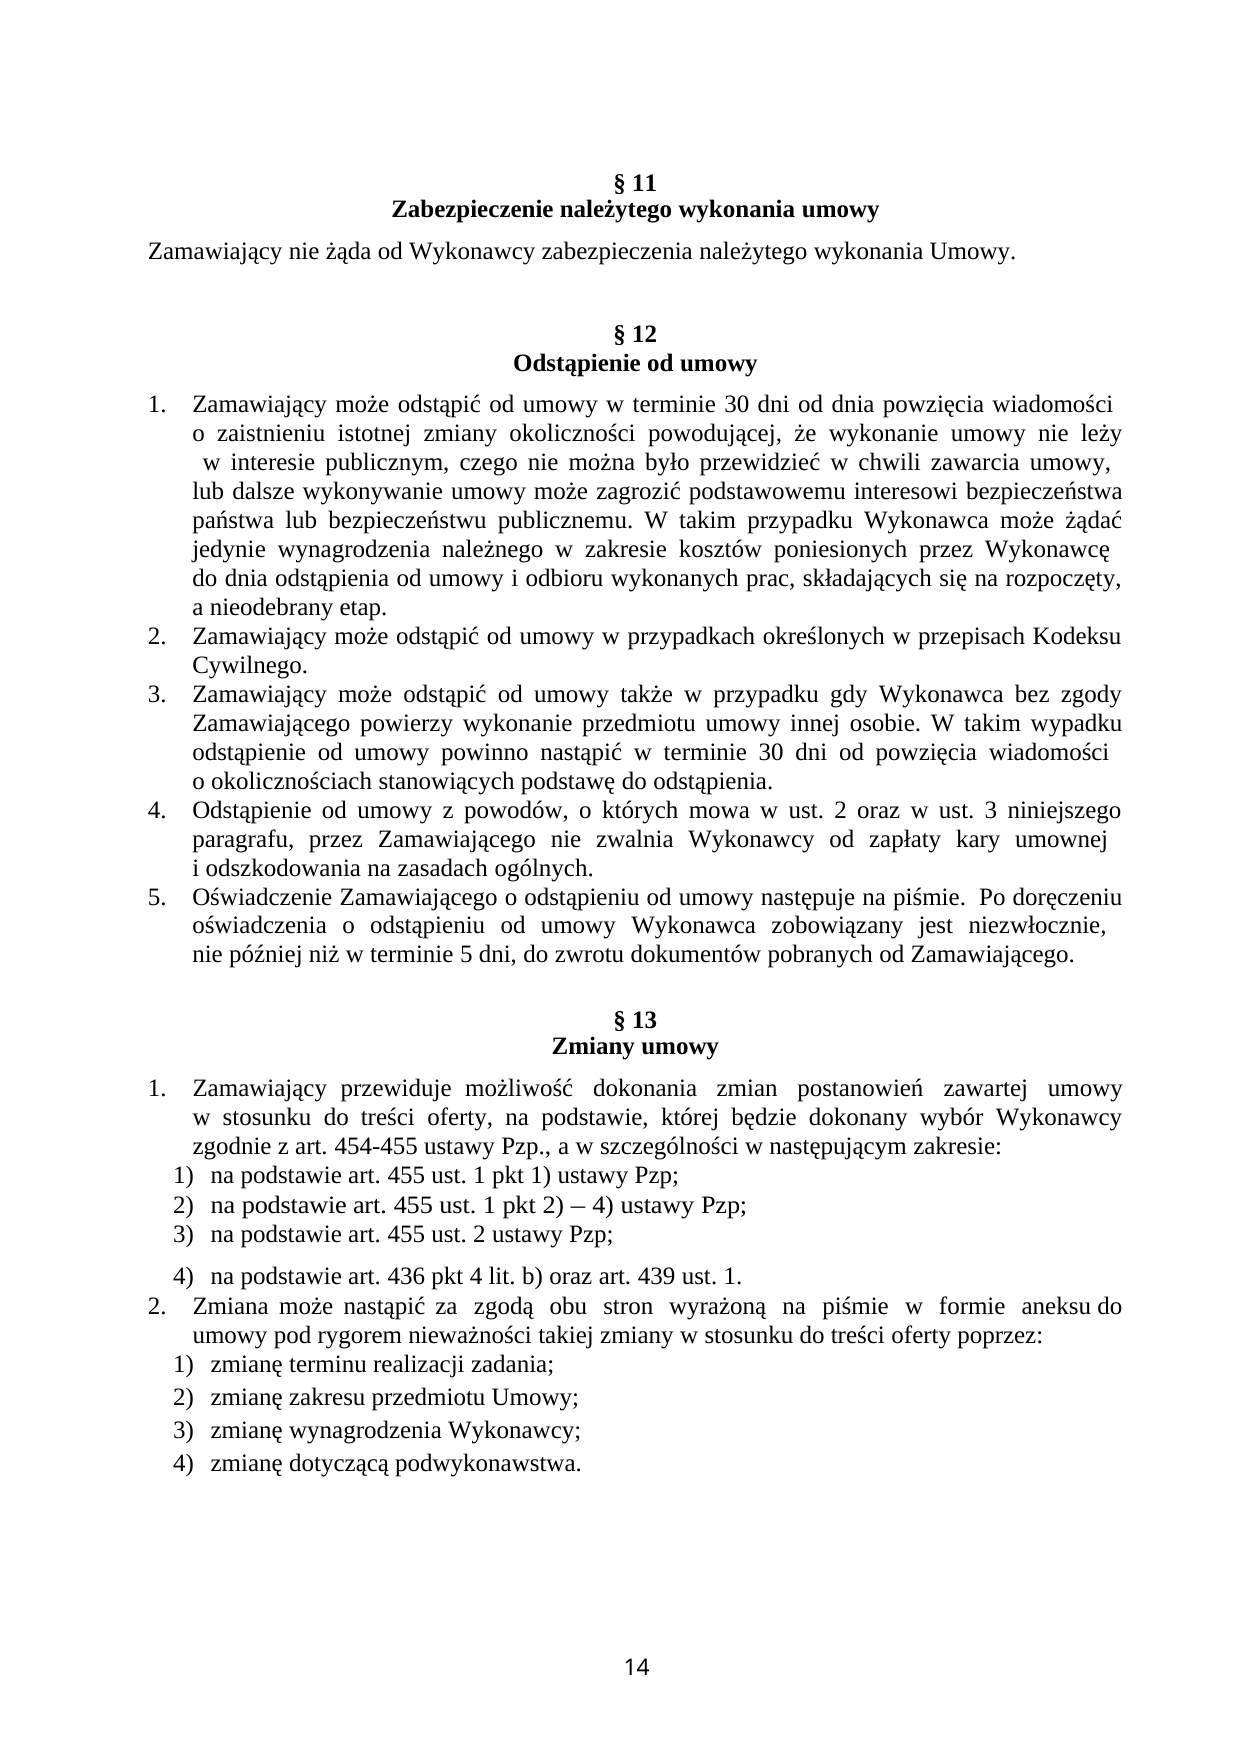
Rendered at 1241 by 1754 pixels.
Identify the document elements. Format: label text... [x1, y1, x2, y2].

text Zamawiający nie żąda od Wykonawcy zabezpieczenia należytego wykonania Umowy. [148, 236, 1134, 264]
list Zmiana może nastąpić za zgodą obu stron wyrażoną na piśmie w formie aneksu do umowy pod rygorem nieważności takiej zmiany w stosunku do treści oferty poprzez: [148, 1291, 1123, 1348]
list na podstawie art. 455 ust. 1 pkt 2) – 4) ustawy Pzp; [173, 1190, 1123, 1219]
text Zabezpieczenie należytego wykonania umowy [136, 196, 1134, 222]
list na podstawie art. 436 pkt 4 lit. b) oraz art. 439 ust. 1. [173, 1261, 1123, 1290]
list Zamawiający przewiduje możliwość dokonania zmian postanowień zawartej umowy w stosunku do treści oferty, na podstawie, której będzie dokonany wybór Wykonawcy zgodnie z art. 454-455 ustawy Pzp., a w szczególności w następującym zakresie: [148, 1073, 1123, 1160]
text § 11 [136, 170, 1134, 196]
list Zamawiający może odstąpić od umowy w terminie 30 dni od dnia powzięcia wiadomości o zaistnieniu istotnej zmiany okoliczności powodującej, że wykonanie umowy nie leży w interesie publicznym, czego nie można było przewidzieć w chwili zawarcia umowy, lub dalsze wykonywanie umowy może zagrozić podstawowemu interesowi bezpieczeństwa państwa lub bezpieczeństwu publicznemu. W takim przypadku Wykonawca może żądać jedynie wynagrodzenia należnego w zakresie kosztów poniesionych przez Wykonawcę do dnia odstąpienia od umowy i odbioru wykonanych prac, składających się na rozpoczęty, a nieodebrany etap. [148, 389, 1123, 621]
list Zamawiający może odstąpić od umowy w przypadkach określonych w przepisach Kodeksu Cywilnego. [148, 621, 1122, 679]
list zmianę zakresu przedmiotu Umowy; [173, 1382, 1123, 1410]
list na podstawie art. 455 ust. 2 ustawy Pzp; [173, 1219, 1123, 1248]
list zmianę terminu realizacji zadania; [173, 1349, 1123, 1377]
list na podstawie art. 455 ust. 1 pkt 1) ustawy Pzp; [173, 1161, 1123, 1189]
list Zamawiający może odstąpić od umowy także w przypadku gdy Wykonawca bez zgody Zamawiającego powierzy wykonanie przedmiotu umowy innej osobie. W takim wypadku odstąpienie od umowy powinno nastąpić w terminie 30 dni od powzięcia wiadomości o okolicznościach stanowiących podstawę do odstąpienia. [148, 679, 1122, 794]
text Odstąpienie od umowy [136, 348, 1134, 376]
list Oświadczenie Zamawiającego o odstąpieniu od umowy następuje na piśmie. Po doręczeniu oświadczenia o odstąpieniu od umowy Wykonawca zobowiązany jest niezwłocznie, nie później niż w terminie 5 dni, do zwrotu dokumentów pobranych od Zamawiającego. [148, 882, 1122, 968]
text Zmiany umowy [136, 1033, 1134, 1060]
list Odstąpienie od umowy z powodów, o których mowa w ust. 2 oraz w ust. 3 niniejszego paragrafu, przez Zamawiającego nie zwalnia Wykonawcy od zapłaty kary umownej i odszkodowania na zasadach ogólnych. [148, 795, 1123, 881]
list zmianę wynagrodzenia Wykonawcy; [173, 1415, 1123, 1443]
text § 13 [136, 1007, 1134, 1033]
list zmianę dotyczącą podwykonawstwa. [173, 1448, 1123, 1476]
text § 12 [136, 319, 1134, 347]
